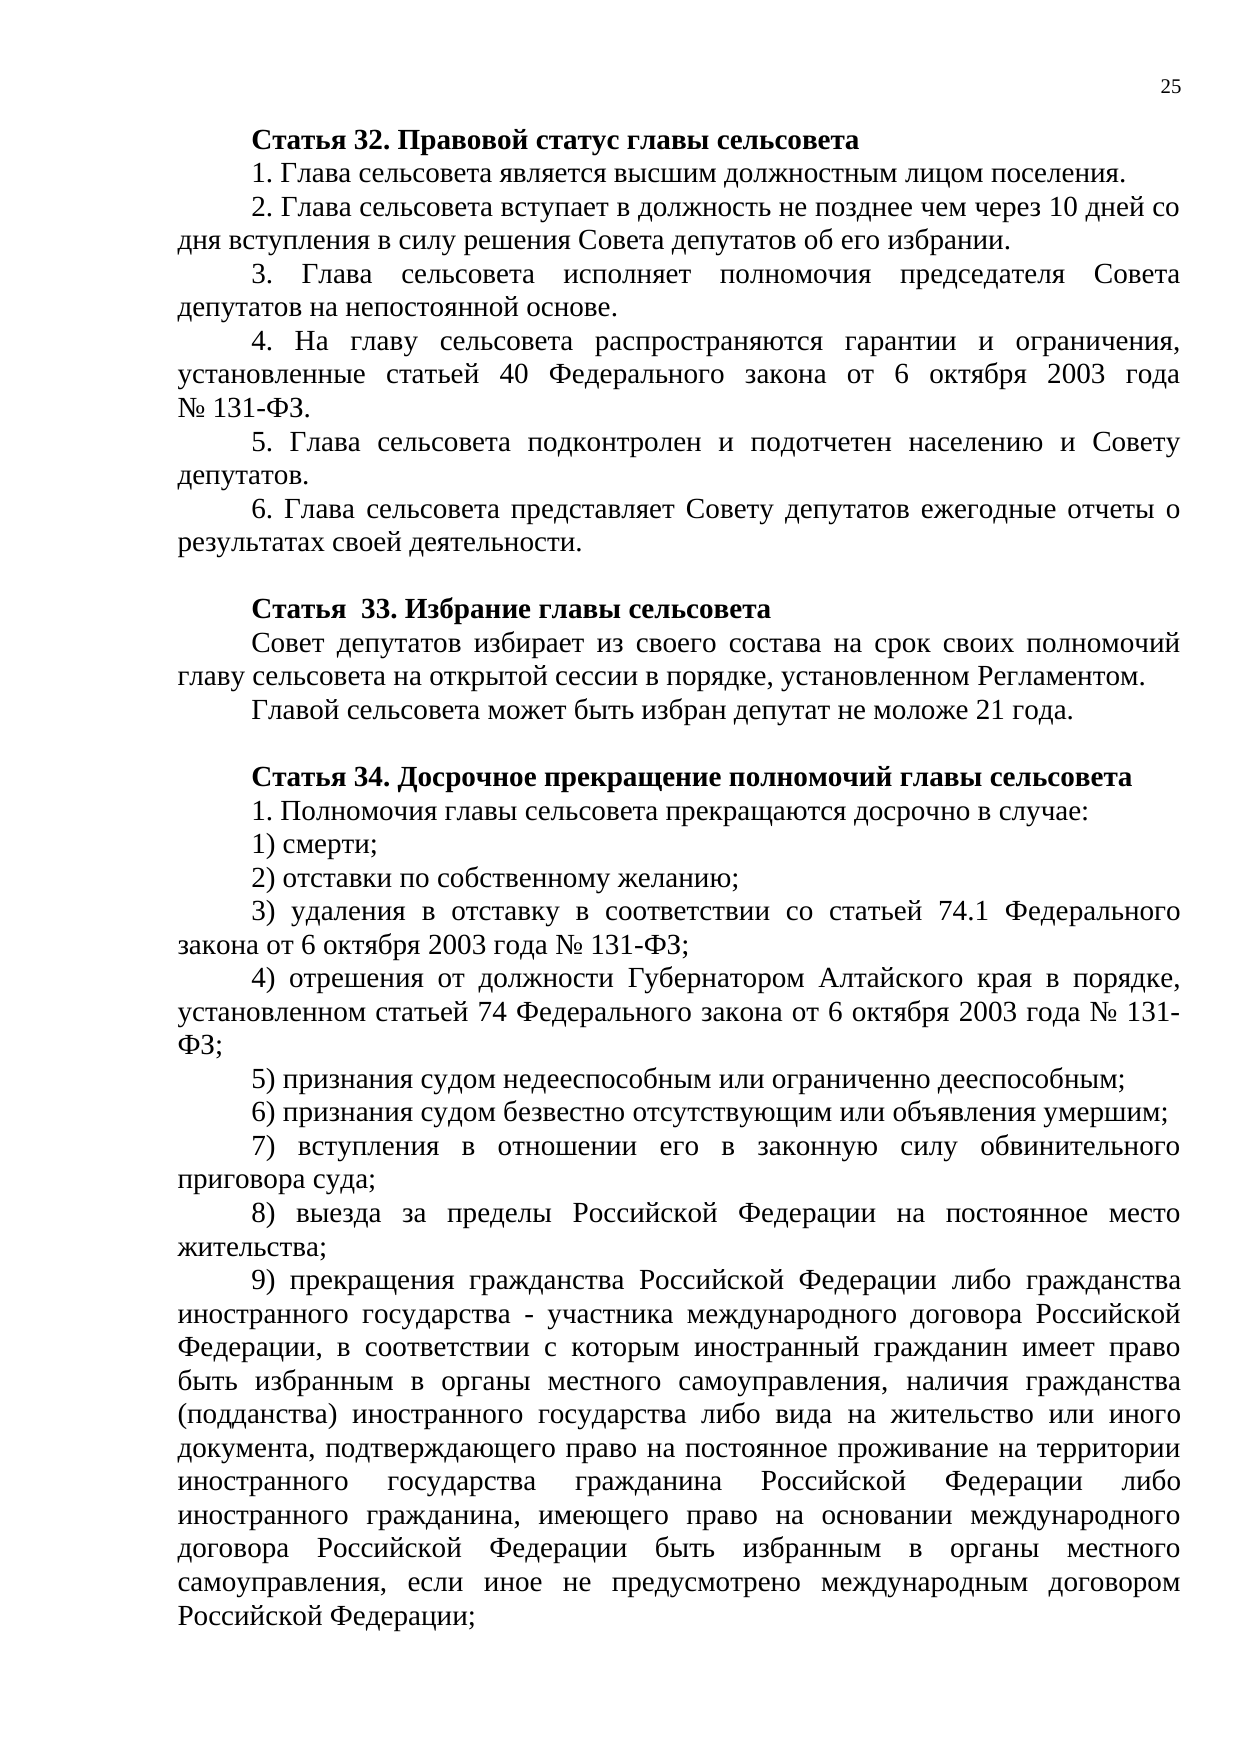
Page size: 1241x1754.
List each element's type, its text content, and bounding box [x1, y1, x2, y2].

text 7) вступления в отношении его в законную силу обвинительного приговора суда; [177, 1128, 1181, 1195]
text 4) отрешения от должности Губернатором Алтайского края в порядке, установленном статьей 74 Федерального закона от 6 октября 2003 года № 131-ФЗ; [177, 960, 1181, 1061]
text 6) признания судом безвестно отсутствующим или объявления умершим; [177, 1094, 1181, 1128]
text 2) отставки по собственному желанию; [177, 860, 1181, 893]
text 9) прекращения гражданства Российской Федерации либо гражданства иностранного государства - участника международного договора Российской Федерации, в соответствии с которым иностранный гражданин имеет право быть избранным в органы местного самоуправления, наличия гражданства (подданства) иностранного государства либо вида на жительство или иного документа, подтверждающего право на постоянное проживание на территории иностранного государства гражданина Российской Федерации либо иностранного гражданина, имеющего право на основании международного договора Российской Федерации быть избранным в органы местного самоуправления, если иное не предусмотрено международным договором Российской Федерации; [177, 1262, 1181, 1631]
text 3. Глава сельсовета исполняет полномочия председателя Совета депутатов на непостоянной основе. [177, 256, 1181, 323]
text 1. Глава сельсовета является высшим должностным лицом поселения. [177, 155, 1181, 189]
text 1. Полномочия главы сельсовета прекращаются досрочно в случае: [177, 793, 1181, 826]
text Статья 33. Избрание главы сельсовета [177, 591, 1181, 625]
text 4. На главу сельсовета распространяются гарантии и ограничения, установленные статьей 40 Федерального закона от 6 октября 2003 года № 131-ФЗ. [177, 323, 1181, 424]
text 5) признания судом недееспособным или ограниченно дееспособным; [177, 1061, 1181, 1094]
text 5. Глава сельсовета подконтролен и подотчетен населению и Совету депутатов. [177, 424, 1181, 491]
text 1) смерти; [177, 826, 1181, 860]
text Главой сельсовета может быть избран депутат не моложе 21 года. [177, 692, 1181, 726]
text 3) удаления в отставку в соответствии со статьей 74.1 Федерального закона от 6 октября 2003 года № 131-ФЗ; [177, 893, 1181, 960]
text 2. Глава сельсовета вступает в должность не позднее чем через 10 дней со дня вступления в силу решения Совета депутатов об его избрании. [177, 189, 1181, 256]
text 8) выезда за пределы Российской Федерации на постоянное место жительства; [177, 1195, 1181, 1262]
text 6. Глава сельсовета представляет Совету депутатов ежегодные отчеты о результатах своей деятельности. [177, 491, 1181, 558]
text Статья 32. Правовой статус главы сельсовета [177, 122, 1181, 155]
text Совет депутатов избирает из своего состава на срок своих полномочий главу сельсовета на открытой сессии в порядке, установленном Регламентом. [177, 625, 1181, 692]
text Статья 34. Досрочное прекращение полномочий главы сельсовета [177, 759, 1181, 793]
